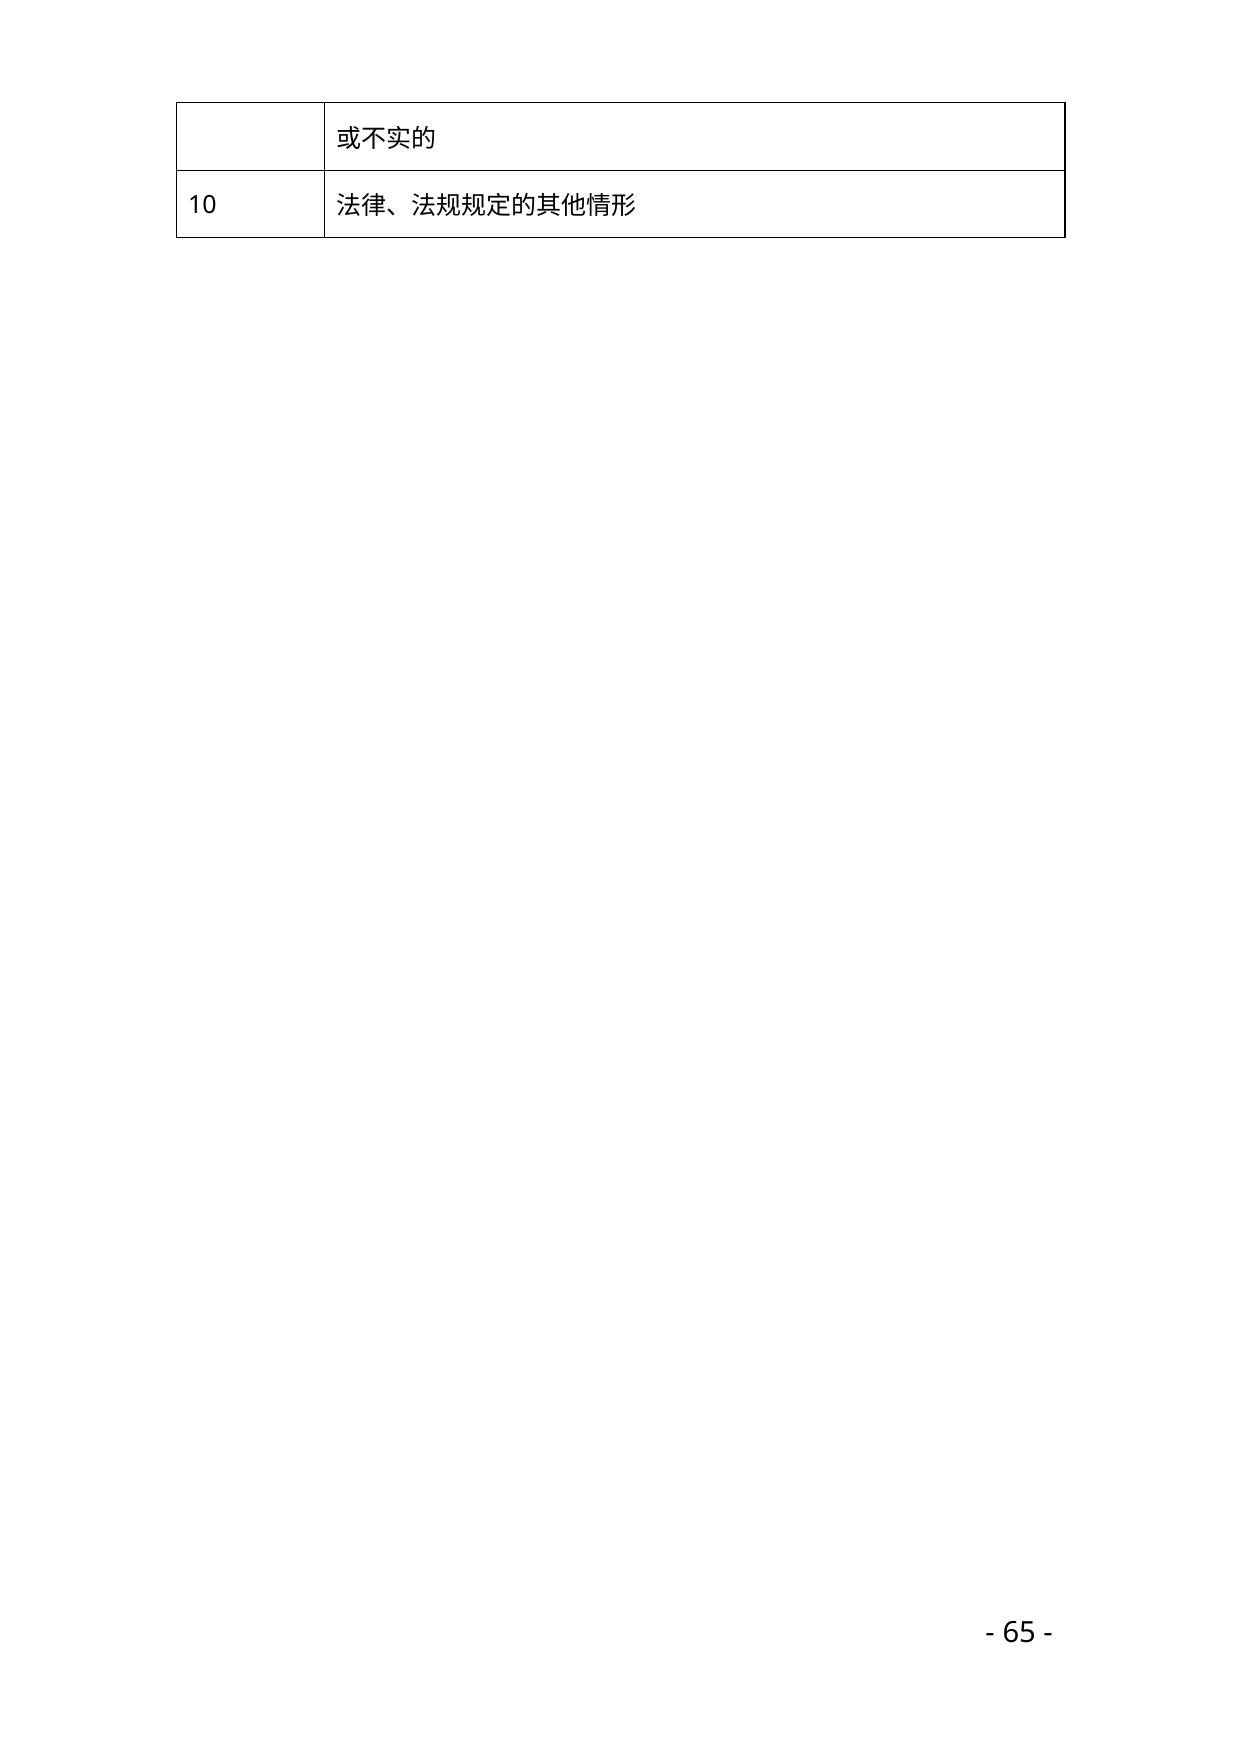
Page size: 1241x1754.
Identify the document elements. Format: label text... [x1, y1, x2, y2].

table_cell 9 [177, 103, 324, 169]
table_cell 10 [177, 171, 324, 237]
table_cell 法律、法规规定的其他情形 [325, 171, 1064, 237]
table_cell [325, 103, 1064, 169]
